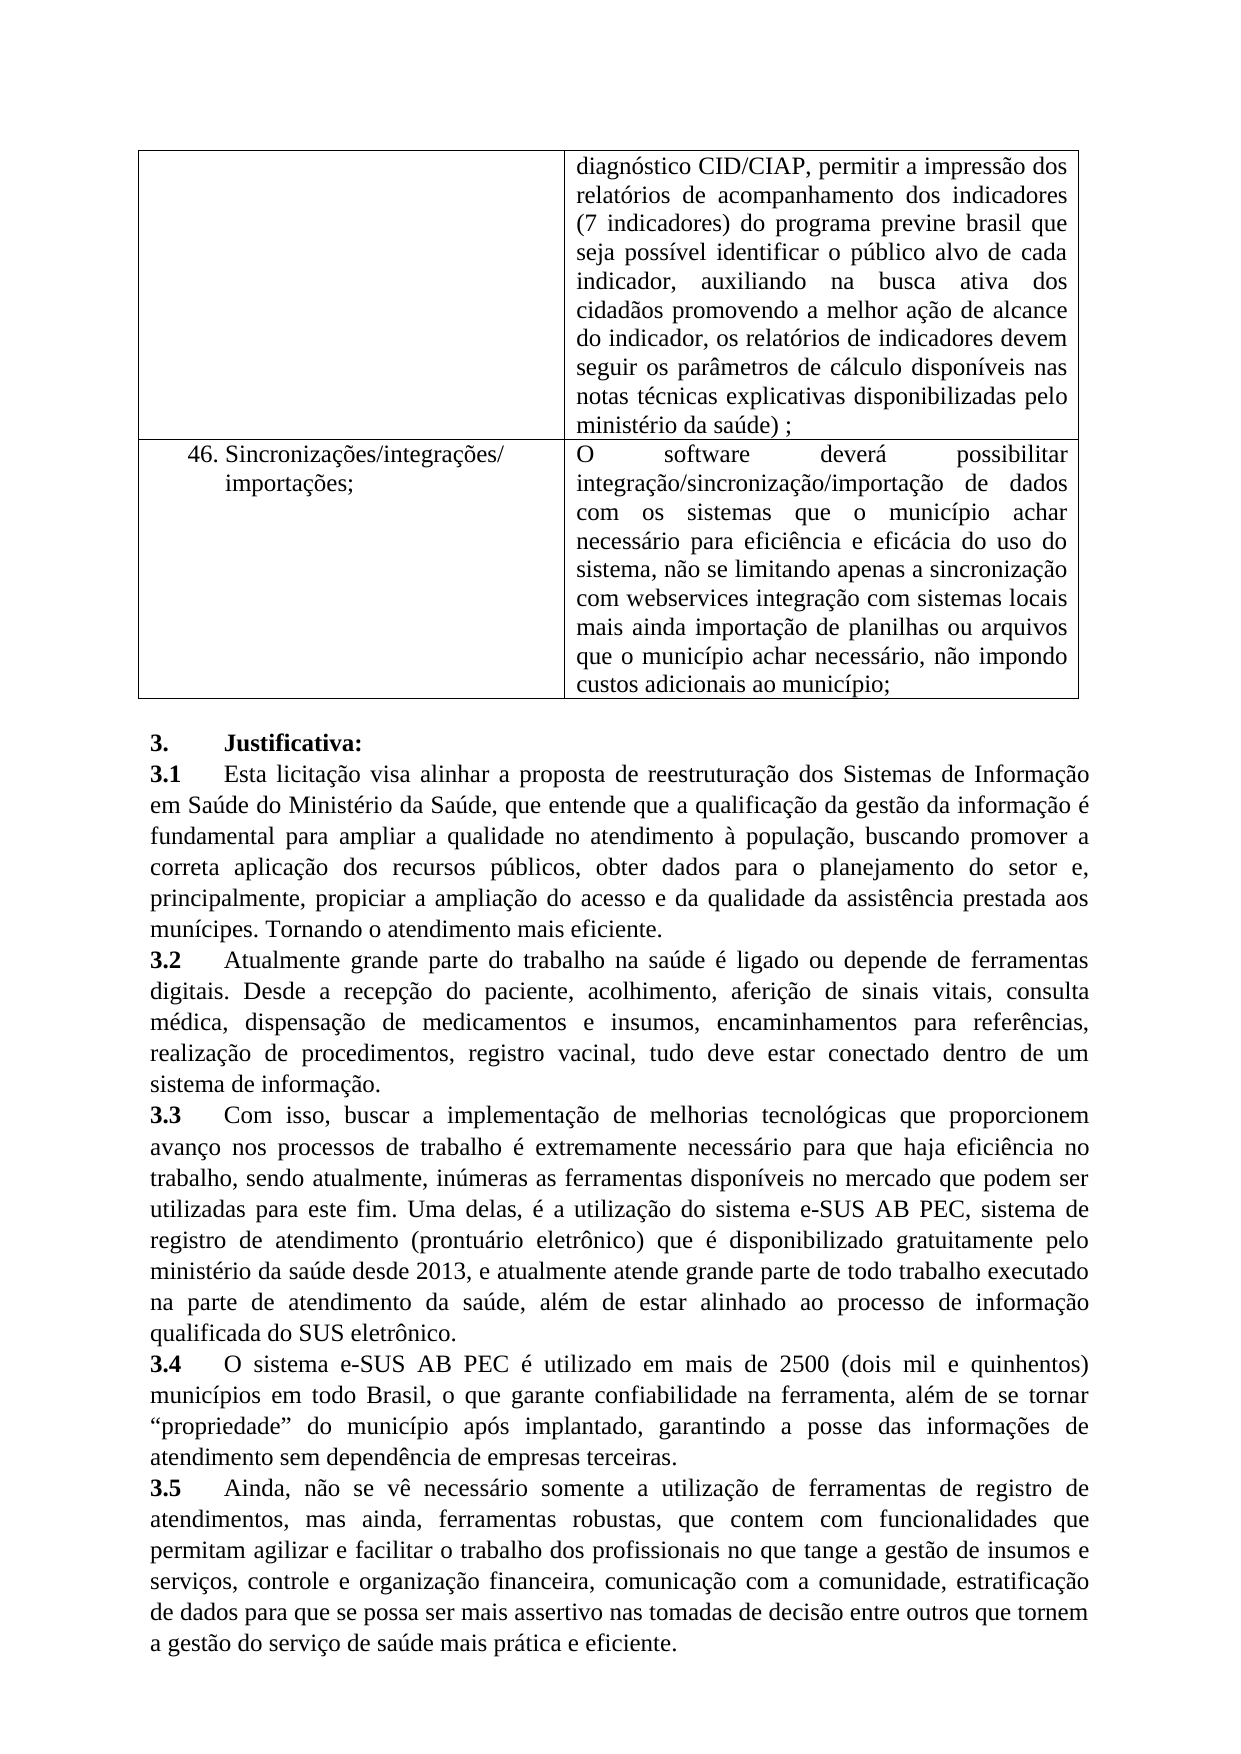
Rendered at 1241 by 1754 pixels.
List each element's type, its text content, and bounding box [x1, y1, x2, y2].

table_cell Sincronizações/integrações/importações; [139, 440, 564, 698]
table_cell O software deverá possibilitar integração/sincronização/importação de dados com os sistemas que o município achar necessário para eficiência e eficácia do uso do sistema, não se limitando apenas a sincronização com webservices integração com sistemas locais mais ainda importação de planilhas ou arquivos que o município achar necessário, não impondo custos adicionais ao município; [565, 440, 1078, 698]
list Justificativa: [150, 728, 1090, 757]
list O sistema e-SUS AB PEC é utilizado em mais de 2500 (dois mil e quinhentos) municípios em todo Brasil, o que garante confiabilidade na ferramenta, além de se tornar “propriedade” do município após implantado, garantindo a posse das informações de atendimento sem dependência de empresas terceiras. [150, 1349, 1090, 1471]
list Atualmente grande parte do trabalho na saúde é ligado ou depende de ferramentas digitais. Desde a recepção do paciente, acolhimento, aferição de sinais vitais, consulta médica, dispensação de medicamentos e insumos, encaminhamentos para referências, realização de procedimentos, registro vacinal, tudo deve estar conectado dentro de um sistema de informação. [150, 945, 1090, 1098]
list Ainda, não se vê necessário somente a utilização de ferramentas de registro de atendimentos, mas ainda, ferramentas robustas, que contem com funcionalidades que permitam agilizar e facilitar o trabalho dos profissionais no que tange a gestão de insumos e serviços, controle e organização financeira, comunicação com a comunidade, estratificação de dados para que se possa ser mais assertivo nas tomadas de decisão entre outros que tornem a gestão do serviço de saúde mais prática e eficiente. [150, 1473, 1090, 1657]
list Com isso, buscar a implementação de melhorias tecnológicas que proporcionem avanço nos processos de trabalho é extremamente necessário para que haja eficiência no trabalho, sendo atualmente, inúmeras as ferramentas disponíveis no mercado que podem ser utilizadas para este fim. Uma delas, é a utilização do sistema e-SUS AB PEC, sistema de registro de atendimento (prontuário eletrônico) que é disponibilizado gratuitamente pelo ministério da saúde desde 2013, e atualmente atende grande parte de todo trabalho executado na parte de atendimento da saúde, além de estar alinhado ao processo de informação qualificada do SUS eletrônico. [150, 1101, 1090, 1347]
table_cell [139, 151, 564, 438]
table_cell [565, 151, 1078, 438]
list Esta licitação visa alinhar a proposta de reestruturação dos Sistemas de Informação em Saúde do Ministério da Saúde, que entende que a qualificação da gestão da informação é fundamental para ampliar a qualidade no atendimento à população, buscando promover a correta aplicação dos recursos públicos, obter dados para o planejamento do setor e, principalmente, propiciar a ampliação do acesso e da qualidade da assistência prestada aos munícipes. Tornando o atendimento mais eficiente. [150, 759, 1090, 943]
